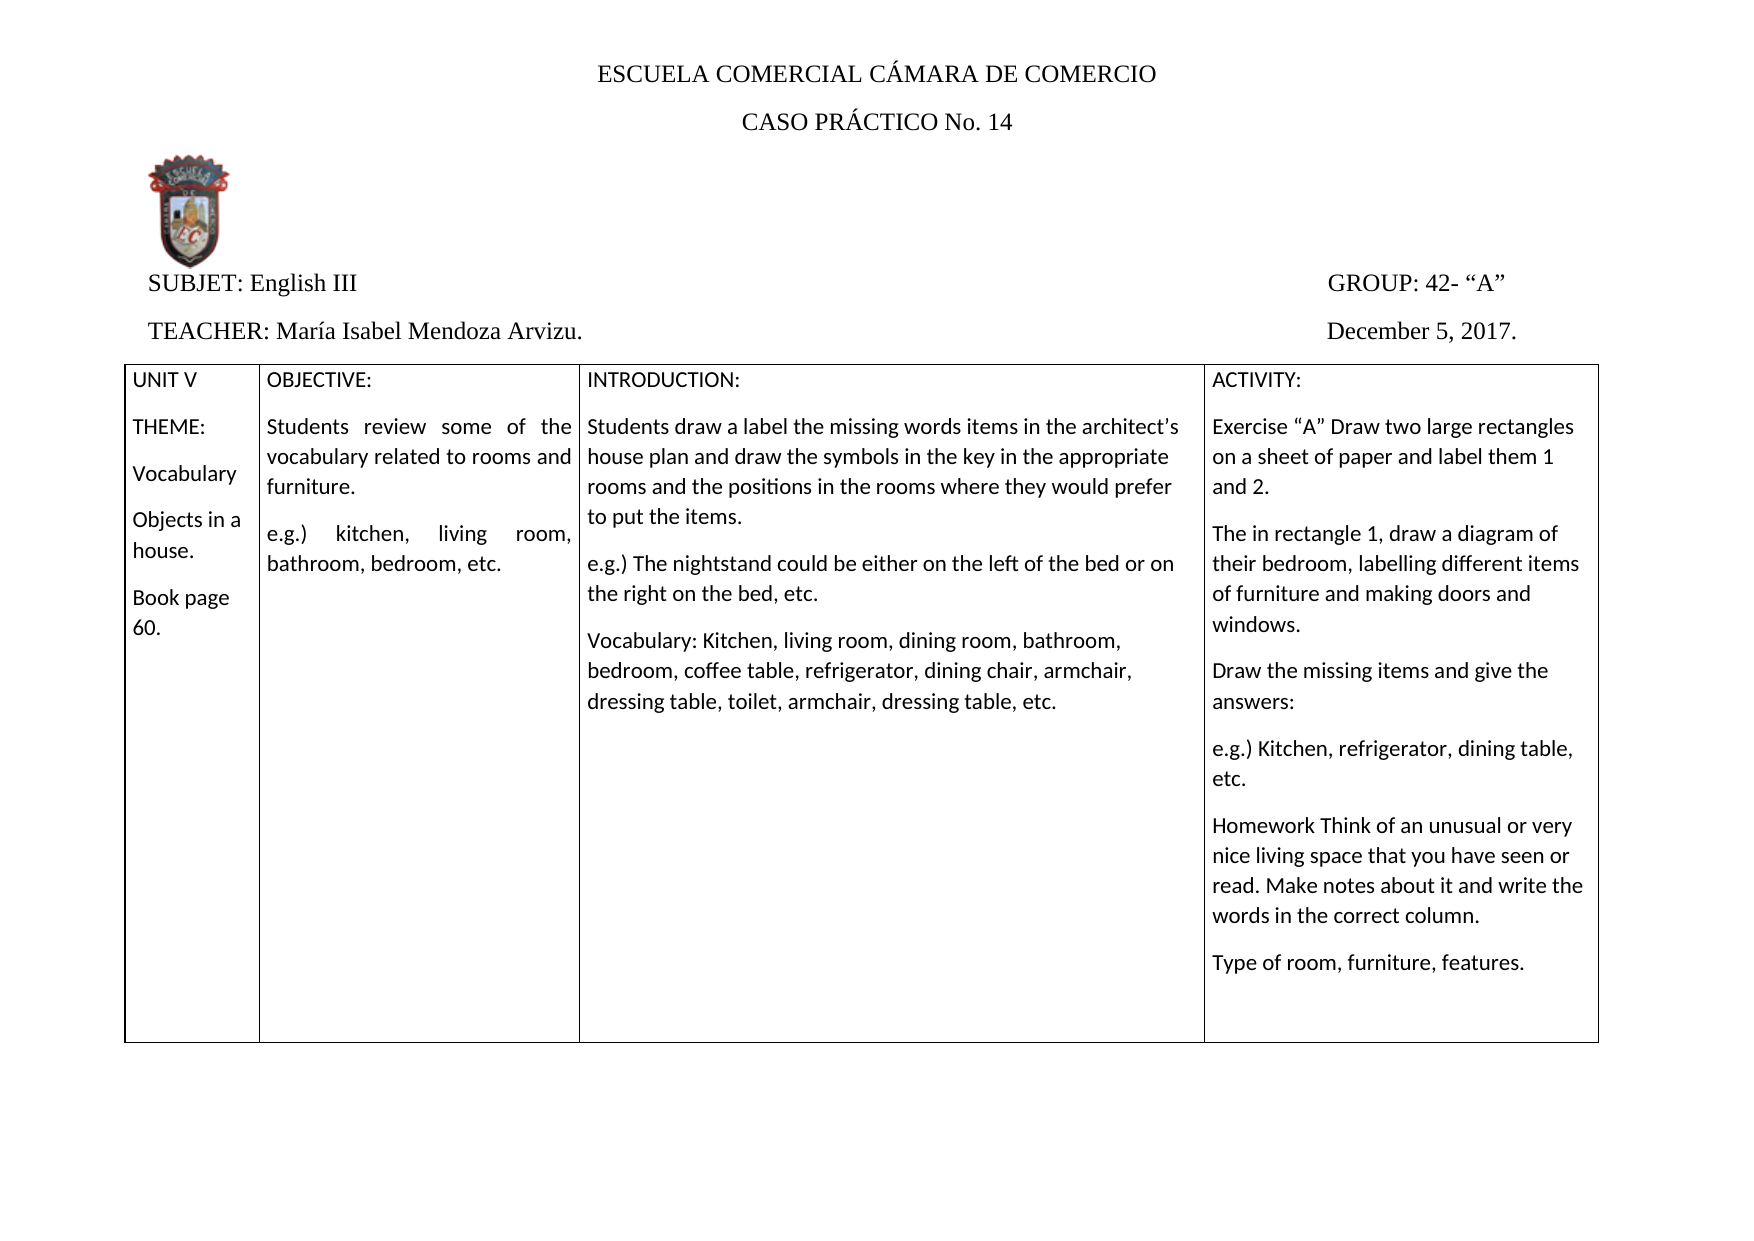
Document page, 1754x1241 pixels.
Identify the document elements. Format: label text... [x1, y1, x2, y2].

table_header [260, 365, 579, 1042]
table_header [1205, 365, 1598, 1042]
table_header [580, 365, 1204, 1042]
picture [147, 154, 231, 269]
text TEACHER: María Isabel Mendoza Arvizu. December 5, 2017. [148, 316, 1606, 345]
text ESCUELA COMERCIAL CÁMARA DE COMERCIO [148, 59, 1606, 88]
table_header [126, 365, 259, 1042]
text SUBJET: English III GROUP: 42- “A” [148, 268, 1606, 297]
text CASO PRÁCTICO No. 14 [148, 107, 1606, 136]
